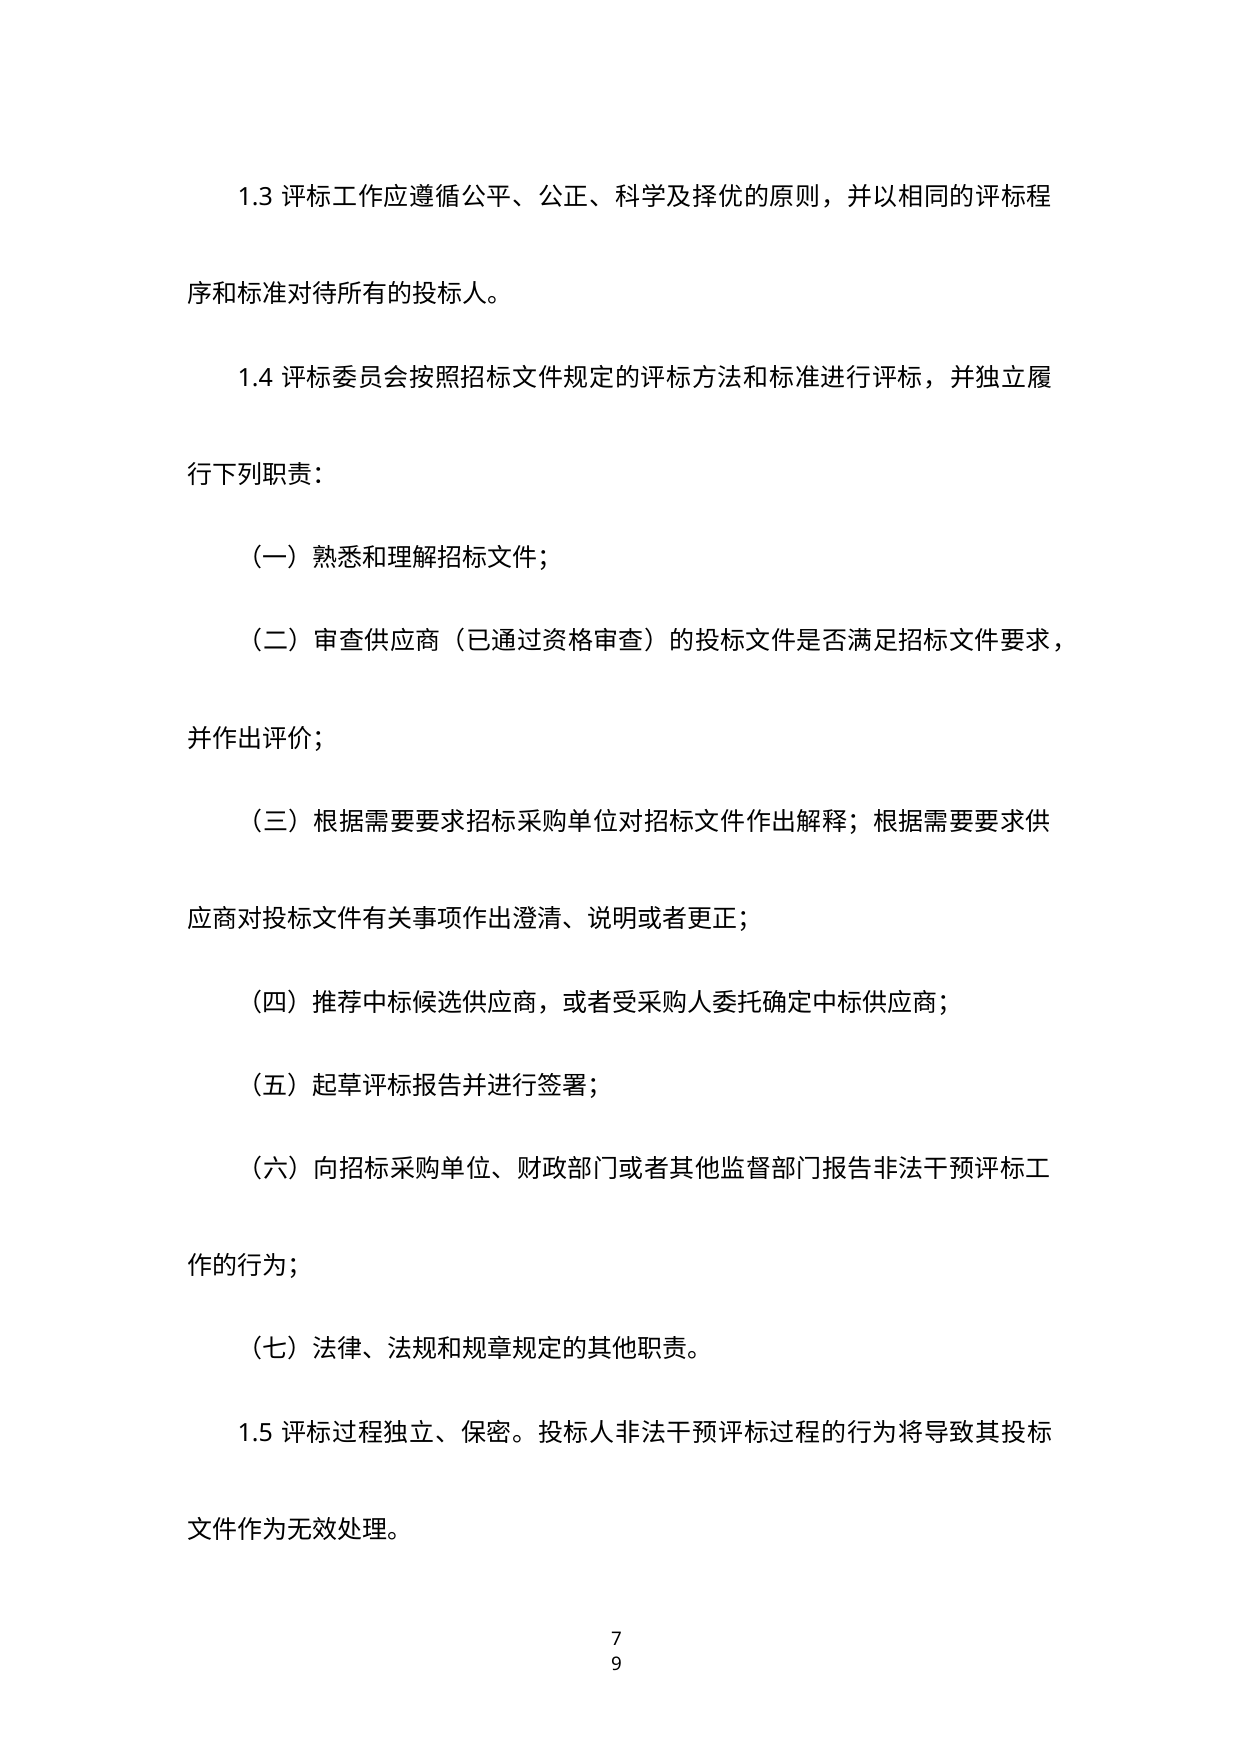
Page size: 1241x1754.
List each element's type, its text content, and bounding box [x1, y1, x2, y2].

text 1.5 评标过程独立、保密。投标人非法干预评标过程的行为将导致其投标文件作为无效处理。 [187, 1398, 1053, 1560]
text （七）法律、法规和规章规定的其他职责。 [187, 1314, 1053, 1379]
text 1.4 评标委员会按照招标文件规定的评标方法和标准进行评标，并独立履行下列职责： [187, 343, 1053, 505]
text （四）推荐中标候选供应商，或者受采购人委托确定中标供应商； [187, 968, 1053, 1033]
text （二）审查供应商（已通过资格审查）的投标文件是否满足招标文件要求，并作出评价； [187, 606, 1053, 769]
text （五）起草评标报告并进行签署； [187, 1051, 1053, 1116]
text 1.3 评标工作应遵循公平、公正、科学及择优的原则，并以相同的评标程序和标准对待所有的投标人。 [187, 162, 1053, 324]
text （一）熟悉和理解招标文件； [187, 523, 1053, 588]
text （三）根据需要要求招标采购单位对招标文件作出解释；根据需要要求供应商对投标文件有关事项作出澄清、说明或者更正； [187, 787, 1053, 949]
text （六）向招标采购单位、财政部门或者其他监督部门报告非法干预评标工作的行为； [187, 1134, 1053, 1296]
